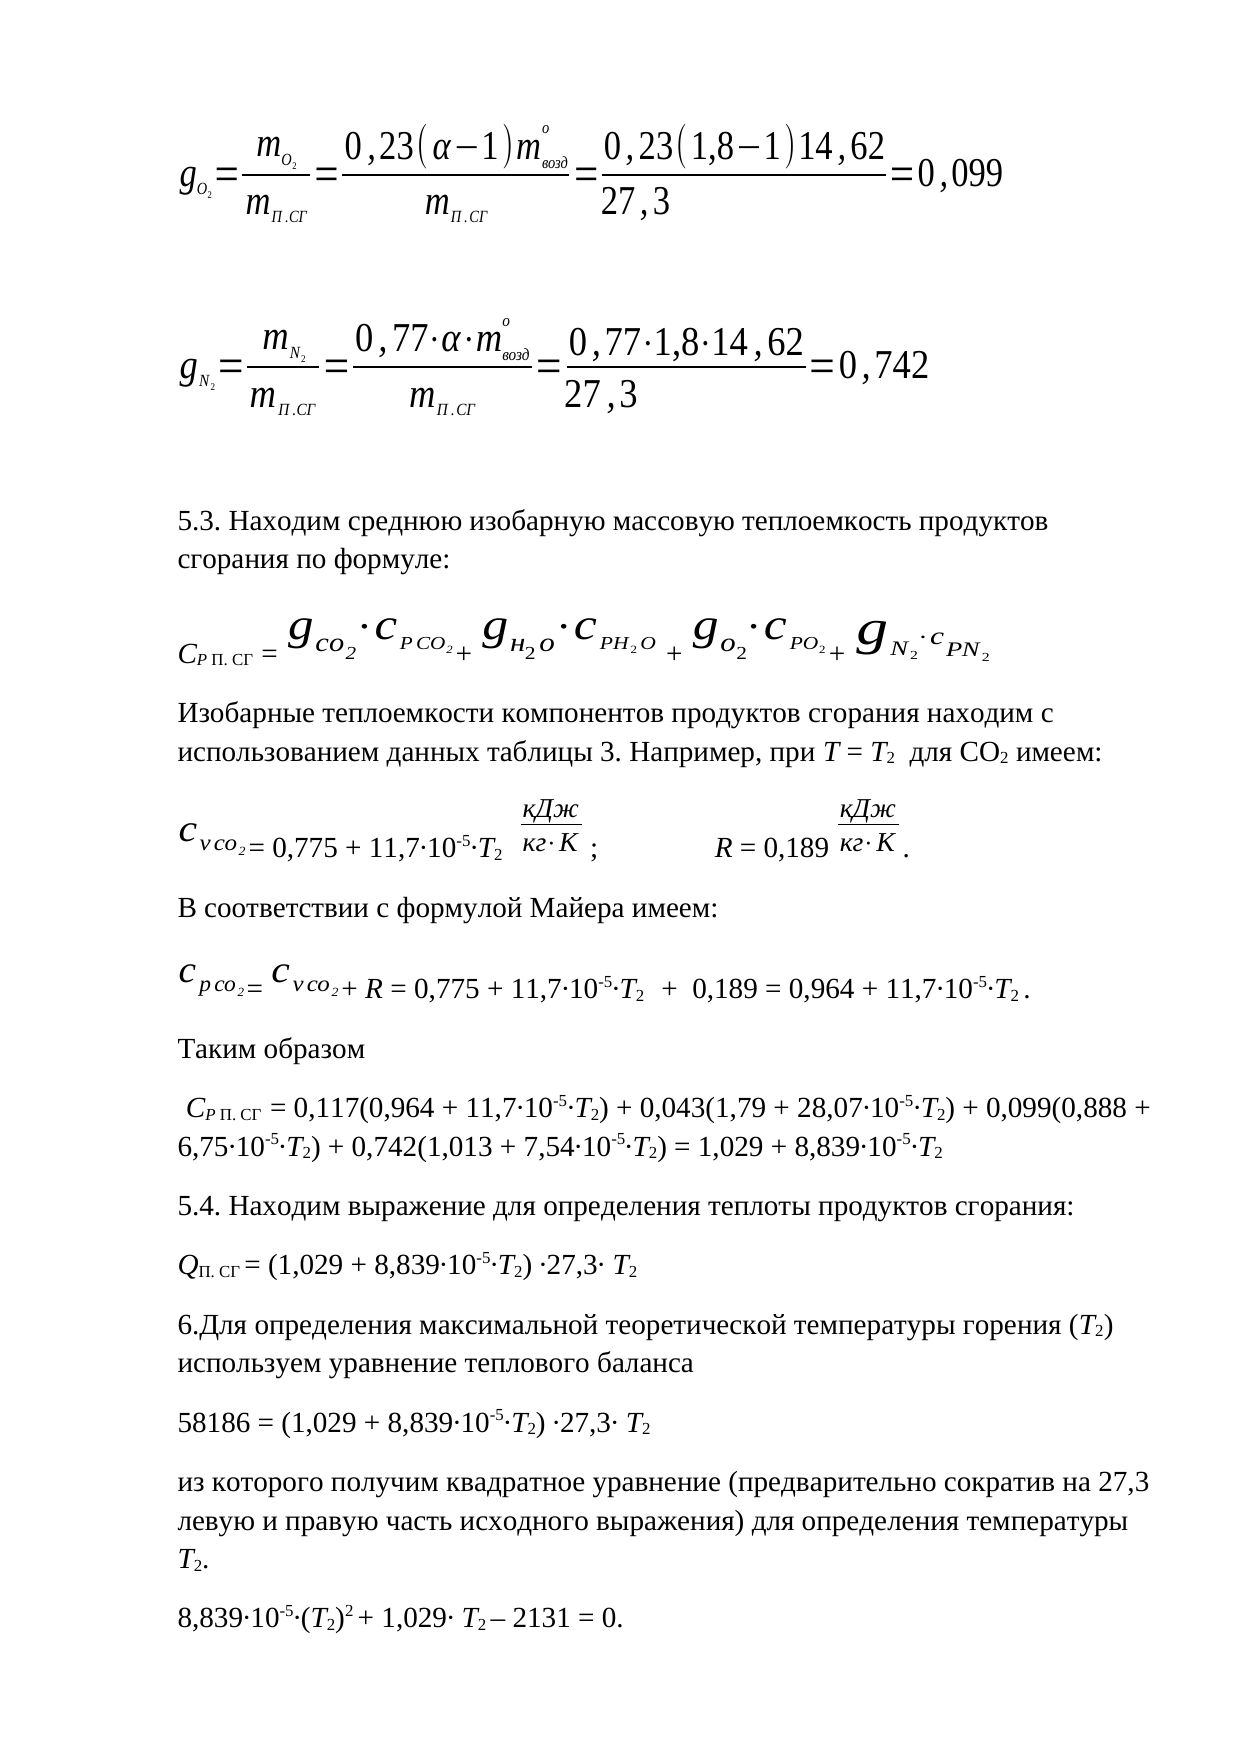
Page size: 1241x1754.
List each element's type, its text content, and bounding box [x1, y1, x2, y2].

text Таким образом [177, 1031, 1152, 1064]
text СР П. СГ = + + + [177, 601, 1152, 669]
text СР П. СГ = 0,117(0,964 + 11,7∙10-5∙Т2) + 0,043(1,79 + 28,07∙10-5∙Т2) + 0,099(0,888 + 6,75∙10-5∙Т2) + 0,742(1,013 + 7,54∙10-5∙Т2) = 1,029 + 8,839∙10-5∙Т2 [177, 1090, 1152, 1162]
text В соответствии с формулой Майера имеем: [177, 890, 1152, 923]
text 5.3. Находим среднюю изобарную массовую теплоемкость продуктов сгорания по формуле: [177, 503, 1152, 575]
text 6.Для определения максимальной теоретической температуры горения (Т2) используем уравнение теплового баланса [177, 1307, 1152, 1379]
text 5.4. Находим выражение для определения теплоты продуктов сгорания: [177, 1188, 1152, 1222]
text 58186 = (1,029 + 8,839∙10-5∙Т2) ∙27,3∙ Т2 [177, 1405, 1152, 1438]
text = + R = 0,775 + 11,7∙10-5∙Т2 + 0,189 = 0,964 + 11,7∙10-5∙Т2 . [177, 949, 1152, 1005]
text QП. СГ = (1,029 + 8,839∙10-5∙Т2) ∙27,3∙ Т2 [177, 1247, 1152, 1281]
text 8,839∙10-5∙(Т2)2 + 1,029∙ Т2 – 2131 = 0. [177, 1601, 1152, 1634]
text = 0,775 + 11,7∙10-5∙Т2 ; R = 0,189 . [177, 793, 1152, 864]
text Изобарные теплоемкости компонентов продуктов сгорания находим с использованием данных таблицы 3. Например, при Т = Т2 для СО2 имеем: [177, 695, 1152, 767]
text из которого получим квадратное уравнение (предварительно сократив на 27,3 левую и правую часть исходного выражения) для определения температуры Т2. [177, 1464, 1152, 1575]
